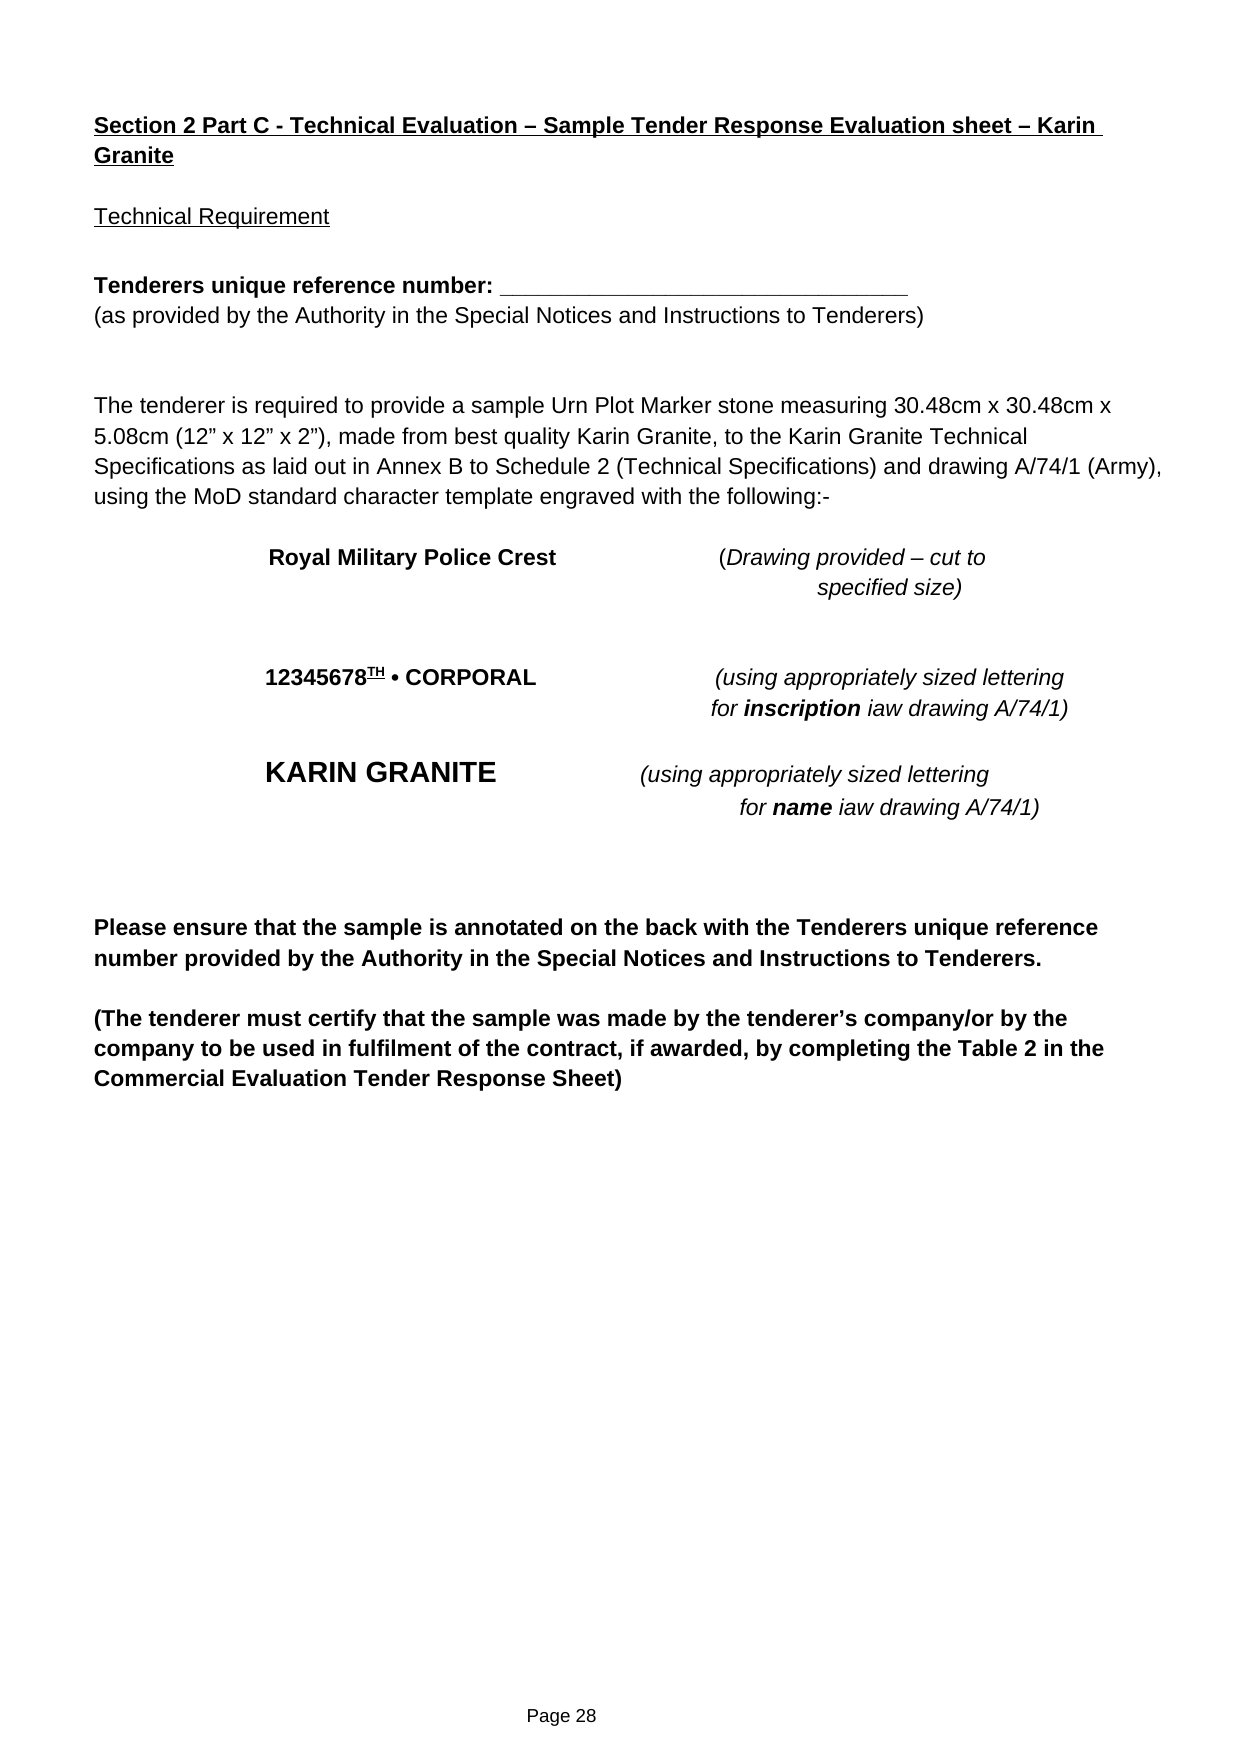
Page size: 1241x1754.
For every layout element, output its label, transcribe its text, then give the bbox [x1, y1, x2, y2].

text The tenderer is required to provide a sample Urn Plot Marker stone measuring 30.48cm x 30.48cm x 5.08cm (12” x 12” x 2”), made from best quality Karin Granite, to the Karin Granite Technical Specifications as laid out in Annex B to Schedule 2 (Technical Specifications) and drawing A/74/1 (Army), using the MoD standard character template engraved with the following:- [94, 392, 1162, 509]
text Section 2 Part C - Technical Evaluation – Sample Tender Response Evaluation sheet – Karin Granite [94, 112, 1162, 169]
text specified size) [544, 574, 1162, 600]
text Please ensure that the sample is annotated on the back with the Tenderers unique reference number provided by the Authority in the Special Notices and Instructions to Tenderers. [94, 914, 1162, 971]
text Royal Military Police Crest (Drawing provided – cut to [94, 543, 1162, 570]
text for name iaw drawing A/74/1) [544, 793, 1162, 820]
text for inscription iaw drawing A/74/1) [619, 694, 1162, 721]
text KARIN GRANITE (using appropriately sized lettering [94, 755, 1162, 788]
text (as provided by the Authority in the Special Notices and Instructions to Tenderers) [94, 302, 1162, 328]
text Technical Requirement [94, 203, 1162, 229]
text (The tenderer must certify that the sample was made by the tenderer’s company/or by the company to be used in fulfilment of the contract, if awarded, by completing the Table 2 in the Commercial Evaluation Tender Response Sheet) [94, 1005, 1162, 1092]
text 12345678TH • CORPORAL (using appropriately sized lettering [94, 664, 1162, 691]
text Tenderers unique reference number: ________________________________ [94, 272, 1162, 298]
